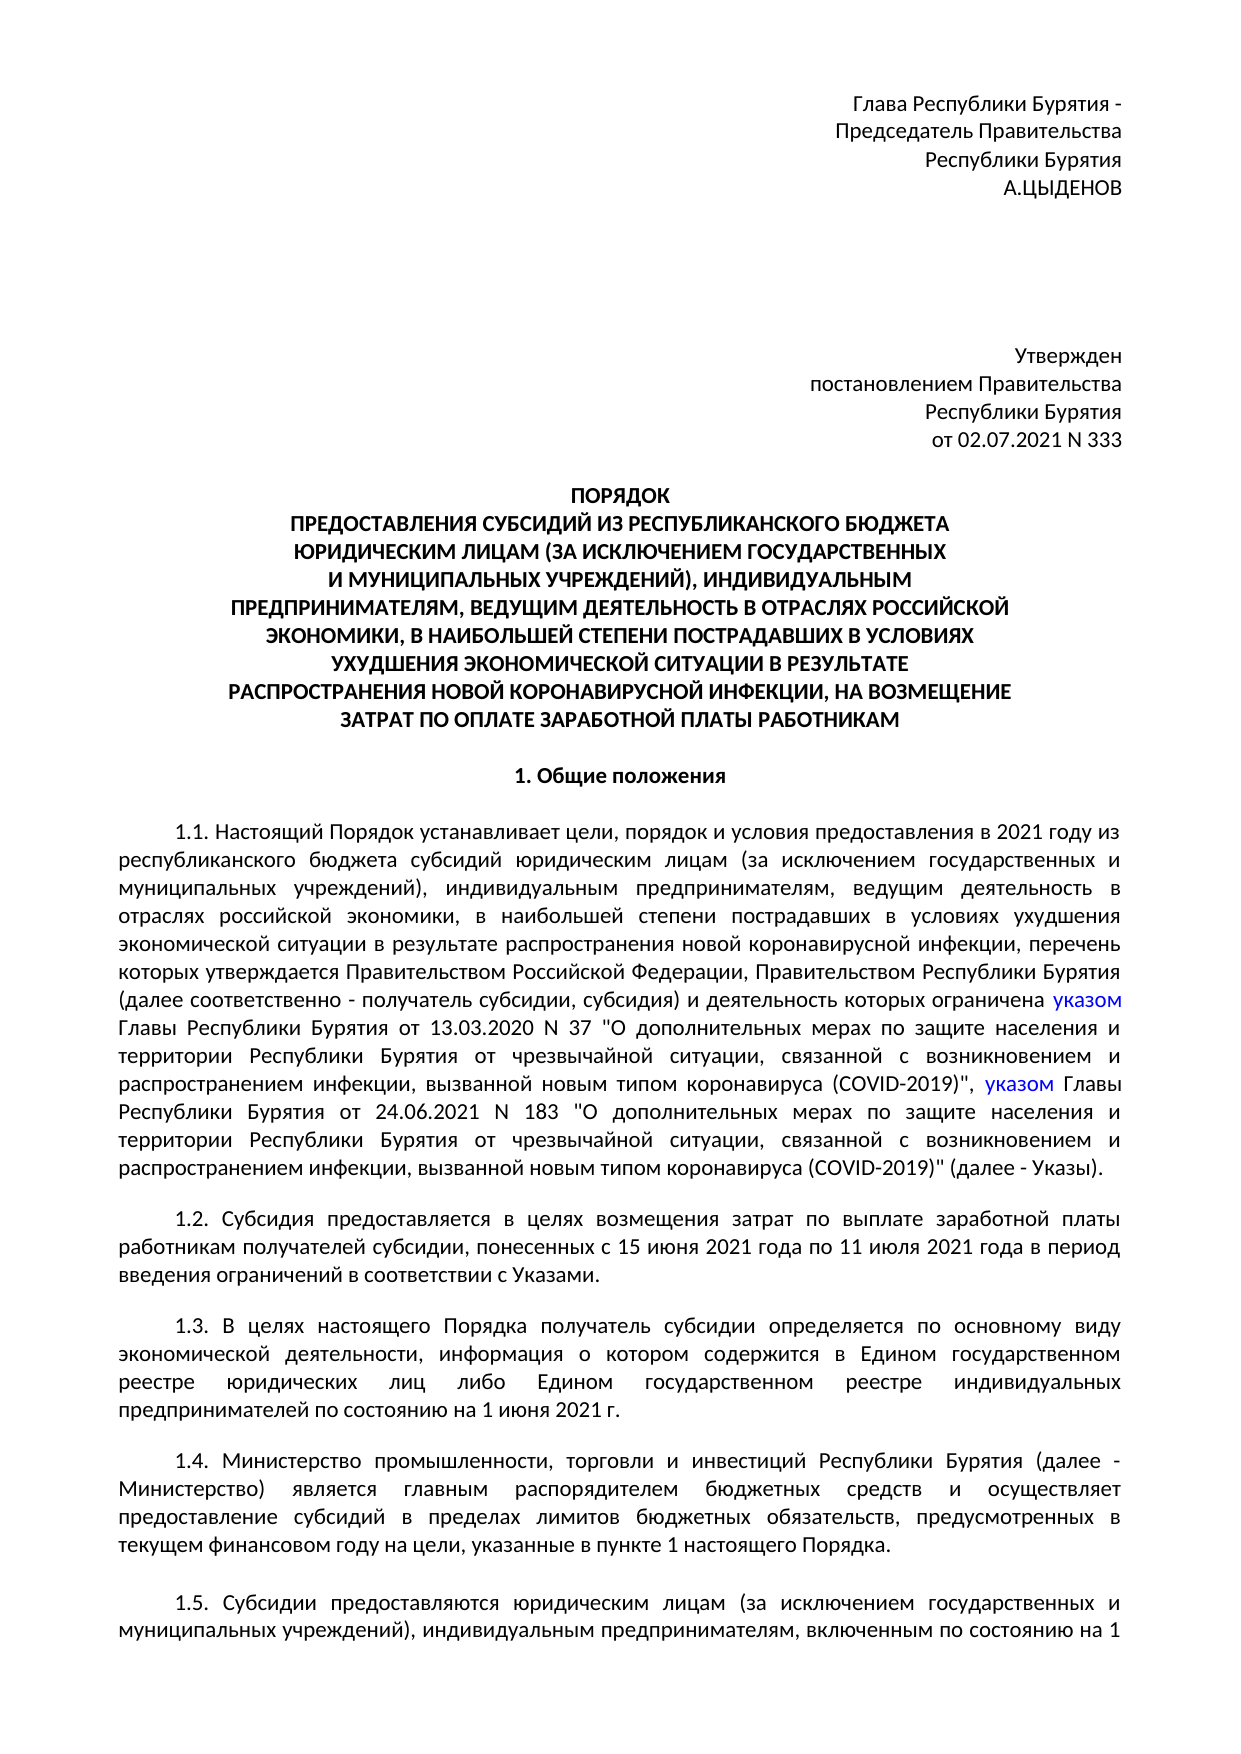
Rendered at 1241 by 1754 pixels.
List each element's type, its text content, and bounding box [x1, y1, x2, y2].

text 1.1. Настоящий Порядок устанавливает цели, порядок и условия предоставления в 2021 году из республиканского бюджета субсидий юридическим лицам (за исключением государственных и муниципальных учреждений), индивидуальным предпринимателям, ведущим деятельность в отраслях российской экономики, в наибольшей степени пострадавших в условиях ухудшения экономической ситуации в результате распространения новой коронавирусной инфекции, перечень которых утверждается Правительством Российской Федерации, Правительством Республики Бурятия (далее соответственно - получатель субсидии, субсидия) и деятельность которых ограничена указом Главы Республики Бурятия от 13.03.2020 N 37 "О дополнительных мерах по защите населения и территории Республики Бурятия от чрезвычайной ситуации, связанной с возникновением и распространением инфекции, вызванной новым типом коронавируса (COVID-2019)", указом Главы Республики Бурятия от 24.06.2021 N 183 "О дополнительных мерах по защите населения и территории Республики Бурятия от чрезвычайной ситуации, связанной с возникновением и распространением инфекции, вызванной новым типом коронавируса (COVID-2019)" (далее - Указы). [118, 817, 1122, 1181]
text 1.2. Субсидия предоставляется в целях возмещения затрат по выплате заработной платы работникам получателей субсидии, понесенных с 15 июня 2021 года по 11 июля 2021 года в период введения ограничений в соответствии с Указами. [118, 1204, 1122, 1288]
text Глава Республики Бурятия - [118, 89, 1122, 117]
text Республики Бурятия [118, 145, 1122, 173]
title РАСПРОСТРАНЕНИЯ НОВОЙ КОРОНАВИРУСНОЙ ИНФЕКЦИИ, НА ВОЗМЕЩЕНИЕ [118, 677, 1122, 705]
text Председатель Правительства [118, 117, 1122, 145]
text от 02.07.2021 N 333 [118, 425, 1122, 453]
text постановлением Правительства [118, 369, 1122, 397]
text 1.3. В целях настоящего Порядка получатель субсидии определяется по основному виду экономической деятельности, информация о котором содержится в Едином государственном реестре юридических лиц либо Едином государственном реестре индивидуальных предпринимателей по состоянию на 1 июня 2021 г. [118, 1311, 1122, 1423]
title ЮРИДИЧЕСКИМ ЛИЦАМ (ЗА ИСКЛЮЧЕНИЕМ ГОСУДАРСТВЕННЫХ [118, 537, 1122, 565]
title 1. Общие положения [118, 761, 1122, 789]
title ПРЕДОСТАВЛЕНИЯ СУБСИДИЙ ИЗ РЕСПУБЛИКАНСКОГО БЮДЖЕТА [118, 509, 1122, 537]
title ПОРЯДОК [118, 481, 1122, 509]
text А.ЦЫДЕНОВ [118, 173, 1122, 201]
title УХУДШЕНИЯ ЭКОНОМИЧЕСКОЙ СИТУАЦИИ В РЕЗУЛЬТАТЕ [118, 649, 1122, 677]
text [118, 1588, 1122, 1644]
title ЭКОНОМИКИ, В НАИБОЛЬШЕЙ СТЕПЕНИ ПОСТРАДАВШИХ В УСЛОВИЯХ [118, 621, 1122, 649]
text 1.4. Министерство промышленности, торговли и инвестиций Республики Бурятия (далее - Министерство) является главным распорядителем бюджетных средств и осуществляет предоставление субсидий в пределах лимитов бюджетных обязательств, предусмотренных в текущем финансовом году на цели, указанные в пункте 1 настоящего Порядка. [118, 1446, 1122, 1558]
text Республики Бурятия [118, 397, 1122, 425]
title ЗАТРАТ ПО ОПЛАТЕ ЗАРАБОТНОЙ ПЛАТЫ РАБОТНИКАМ [118, 705, 1122, 733]
title И МУНИЦИПАЛЬНЫХ УЧРЕЖДЕНИЙ), ИНДИВИДУАЛЬНЫМ [118, 565, 1122, 593]
title ПРЕДПРИНИМАТЕЛЯМ, ВЕДУЩИМ ДЕЯТЕЛЬНОСТЬ В ОТРАСЛЯХ РОССИЙСКОЙ [118, 593, 1122, 621]
text Утвержден [118, 341, 1122, 369]
